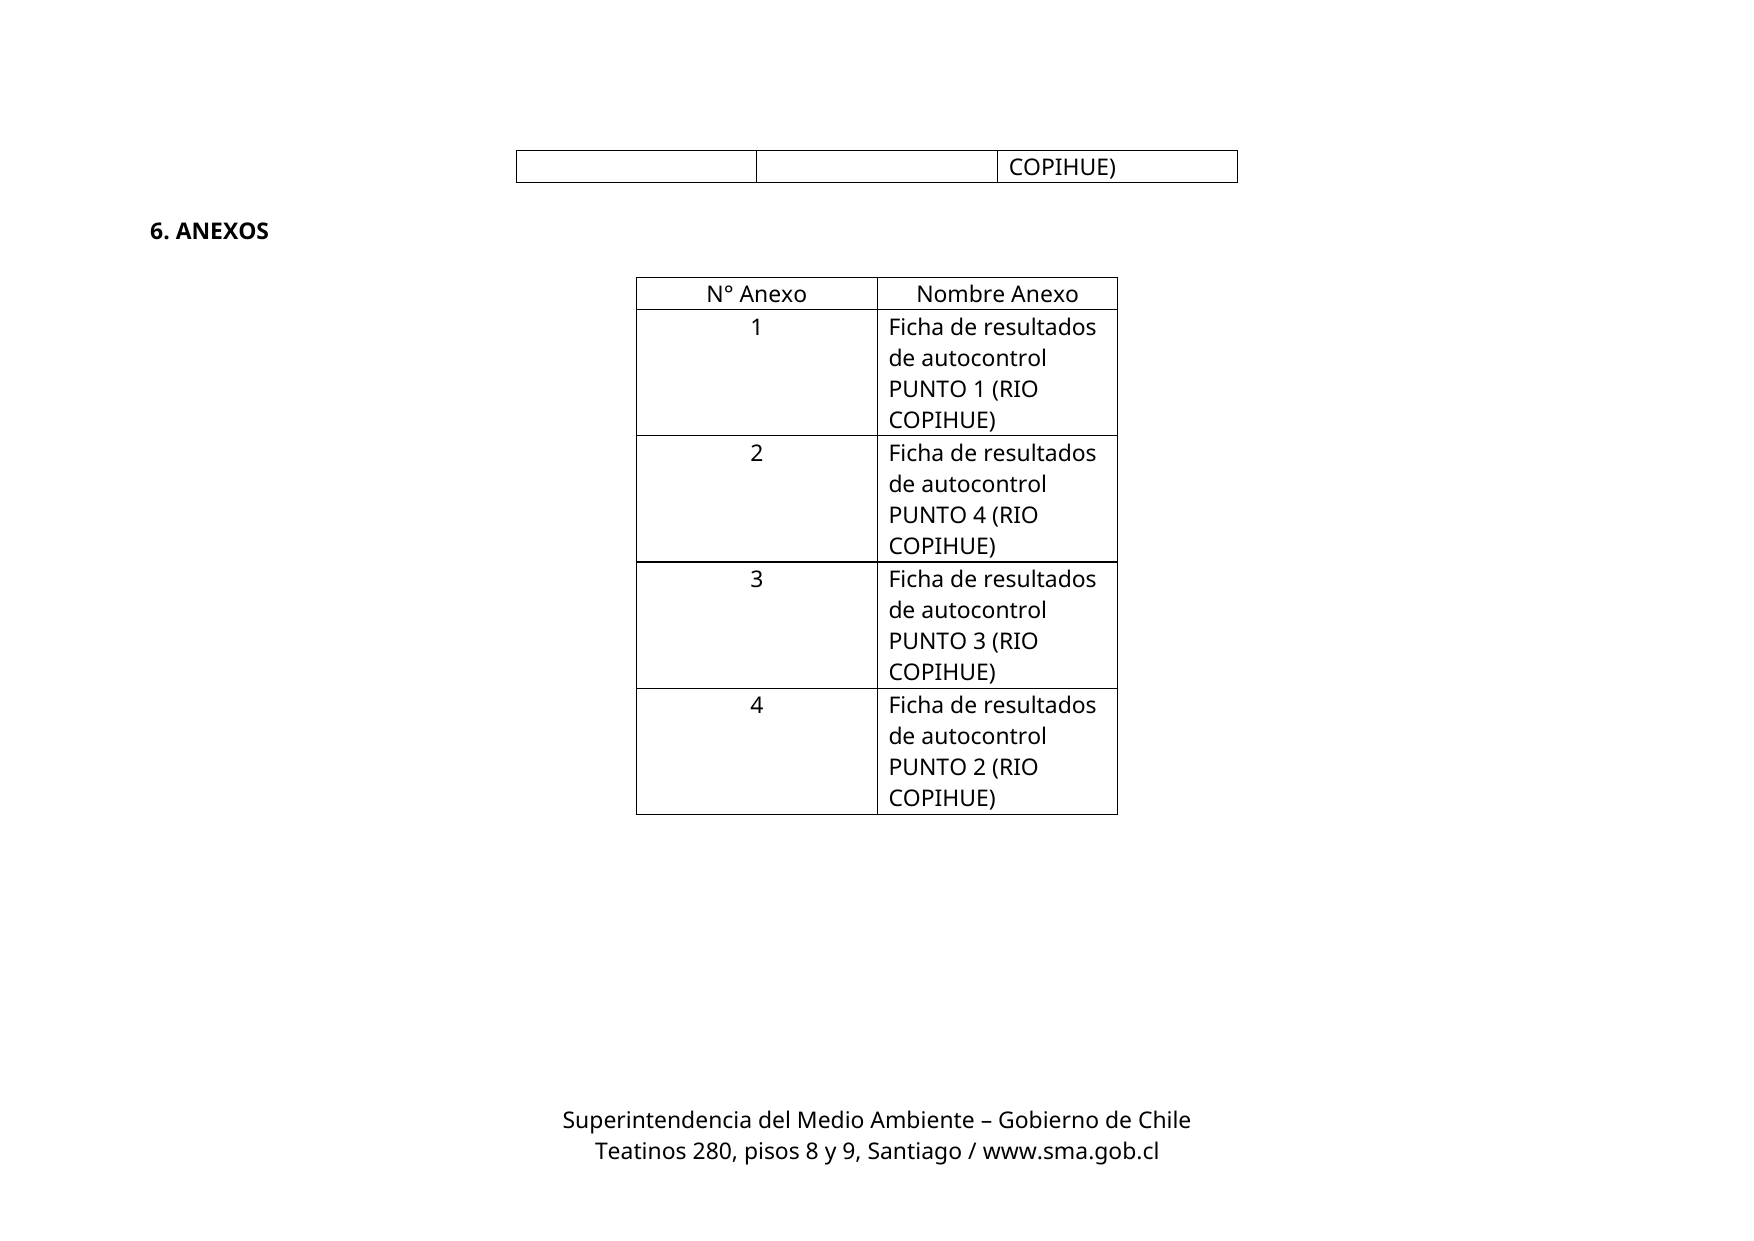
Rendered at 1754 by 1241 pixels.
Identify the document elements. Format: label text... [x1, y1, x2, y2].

table_cell 4 [637, 689, 877, 813]
table_header Nombre Anexo [878, 278, 1117, 309]
table_cell 2 [637, 436, 877, 561]
table_cell Ficha de resultados de autocontrol PUNTO 2 (RIO COPIHUE) [878, 689, 1117, 813]
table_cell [757, 151, 997, 182]
text 6. ANEXOS [150, 183, 1604, 246]
table_cell Ficha de resultados de autocontrol PUNTO 3 (RIO COPIHUE) [878, 563, 1117, 687]
table_cell Ficha de resultados de autocontrol PUNTO 1 (RIO COPIHUE) [878, 310, 1117, 435]
table_cell 1 [637, 310, 877, 435]
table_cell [998, 151, 1237, 182]
table_cell 3 [637, 563, 877, 687]
table_header N° Anexo [637, 278, 877, 309]
table_cell 1 [517, 151, 756, 182]
table_cell Ficha de resultados de autocontrol PUNTO 4 (RIO COPIHUE) [878, 436, 1117, 561]
